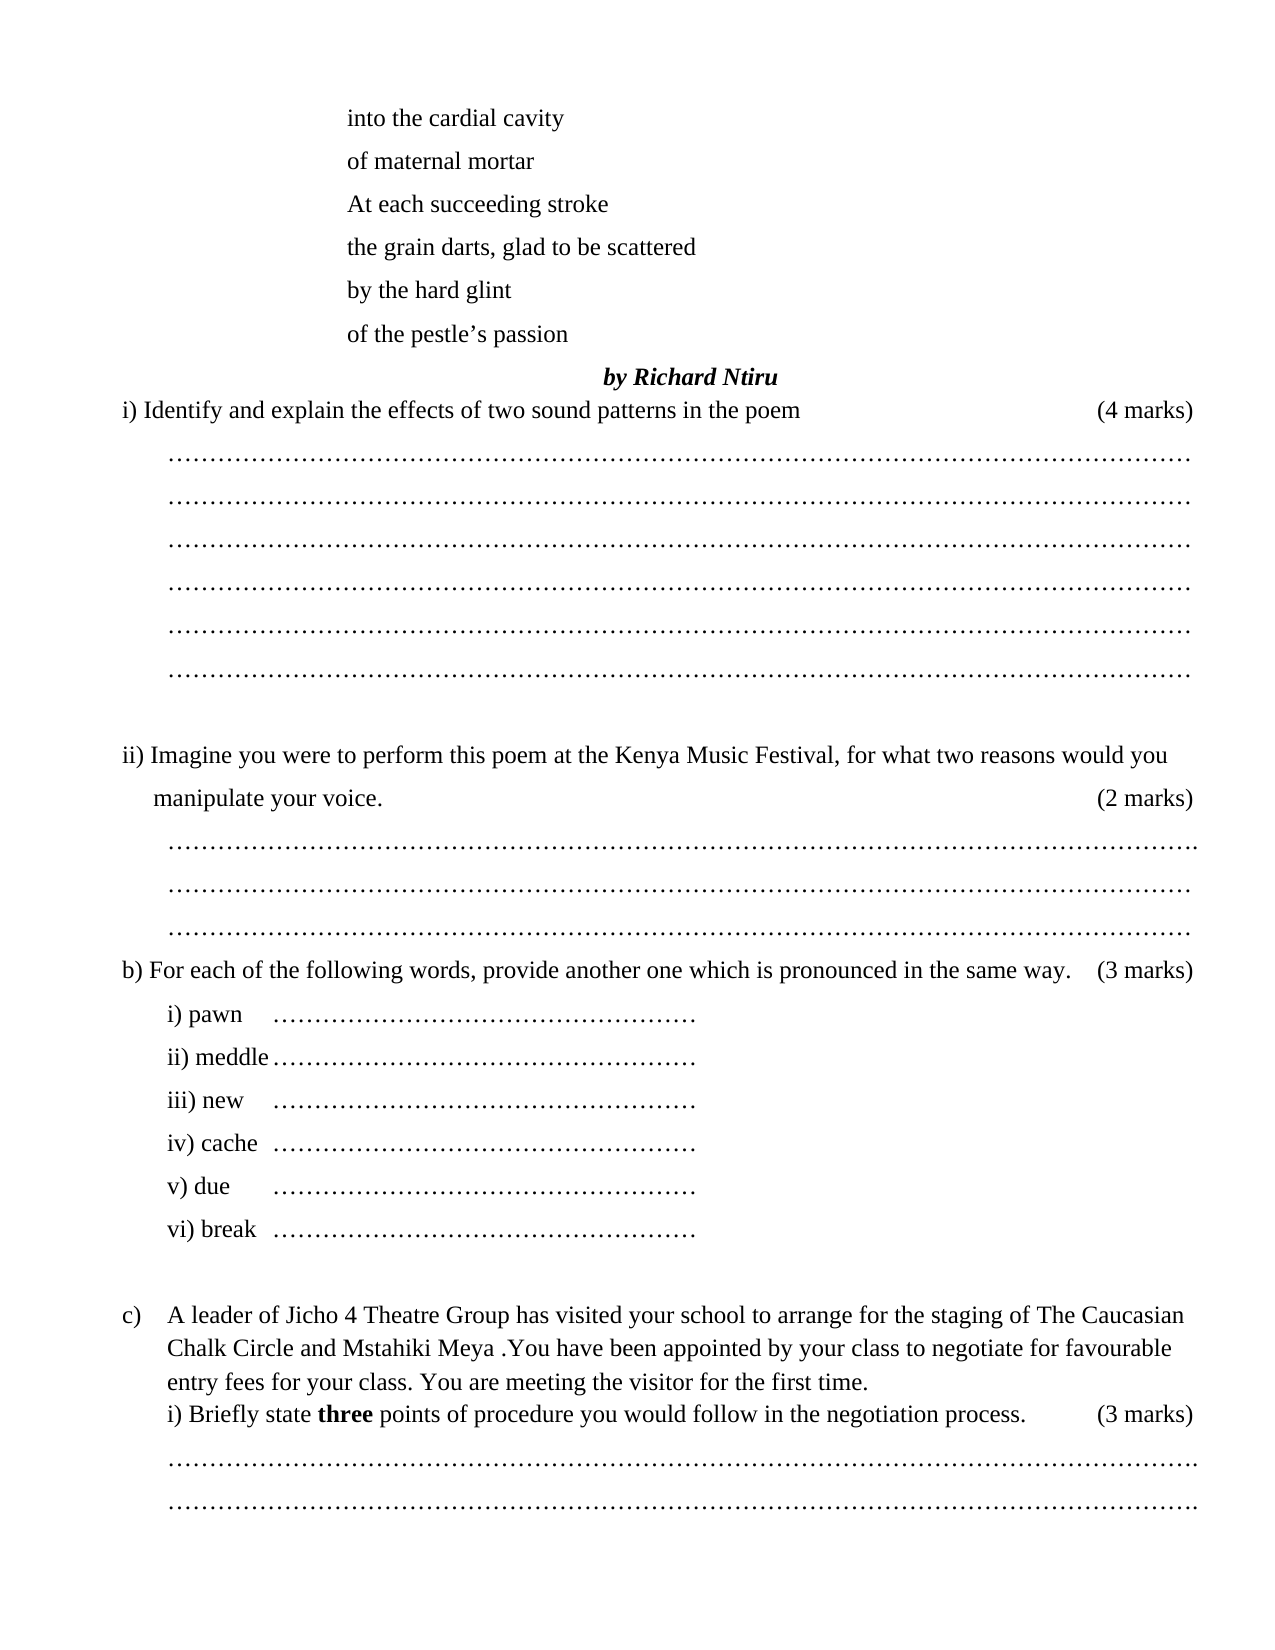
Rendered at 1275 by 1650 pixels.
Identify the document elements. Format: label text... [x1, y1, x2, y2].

text the grain darts, glad to be scattered [347, 232, 1209, 261]
text i) Briefly state three points of procedure you would follow in the negotiation process. (3 marks) [122, 1399, 1209, 1428]
text b) For each of the following words, provide another one which is pronounced in the same way. (3 marks) [122, 956, 1209, 984]
text At each succeeding stroke [347, 189, 1209, 218]
text iii) new …………………………………………… [122, 1085, 1209, 1114]
text …………………………………………………………………………………………………………… [122, 438, 1209, 467]
text by Richard Ntiru [122, 362, 1209, 391]
text by the hard glint [347, 276, 1209, 304]
text into the cardial cavity [347, 103, 1209, 132]
text ii) Imagine you were to perform this poem at the Kenya Music Festival, for what two reasons would you [122, 740, 1209, 769]
text …………………………………………………………………………………………………………… [122, 524, 1209, 553]
text i) pawn …………………………………………… [122, 999, 1209, 1027]
text …………………………………………………………………………………………………………… [122, 912, 1209, 941]
text ……………………………………………………………………………………………………………. [122, 826, 1209, 855]
text …………………………………………………………………………………………………………… [122, 654, 1209, 682]
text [122, 1443, 1209, 1471]
text vi) break …………………………………………… [122, 1214, 1209, 1243]
text of the pestle’s passion [347, 319, 1209, 347]
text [122, 1486, 1209, 1514]
text …………………………………………………………………………………………………………… [122, 481, 1209, 510]
text of maternal mortar [347, 146, 1209, 175]
text manipulate your voice. (2 marks) [122, 783, 1209, 812]
text iv) cache …………………………………………… [122, 1128, 1209, 1157]
text ii) meddle …………………………………………… [122, 1042, 1209, 1071]
text …………………………………………………………………………………………………………… [122, 869, 1209, 898]
text v) due …………………………………………… [122, 1171, 1209, 1200]
text …………………………………………………………………………………………………………… [122, 567, 1209, 596]
text c) A leader of Jicho 4 Theatre Group has visited your school to arrange for the staging of The Caucasian Chalk Circle and Mstahiki Meya .You have been appointed by your class to negotiate for favourable entry fees for your class. You are meeting the visitor for the first time. [122, 1301, 1209, 1395]
text i) Identify and explain the effects of two sound patterns in the poem (4 marks) [122, 395, 1209, 424]
text …………………………………………………………………………………………………………… [122, 611, 1209, 639]
